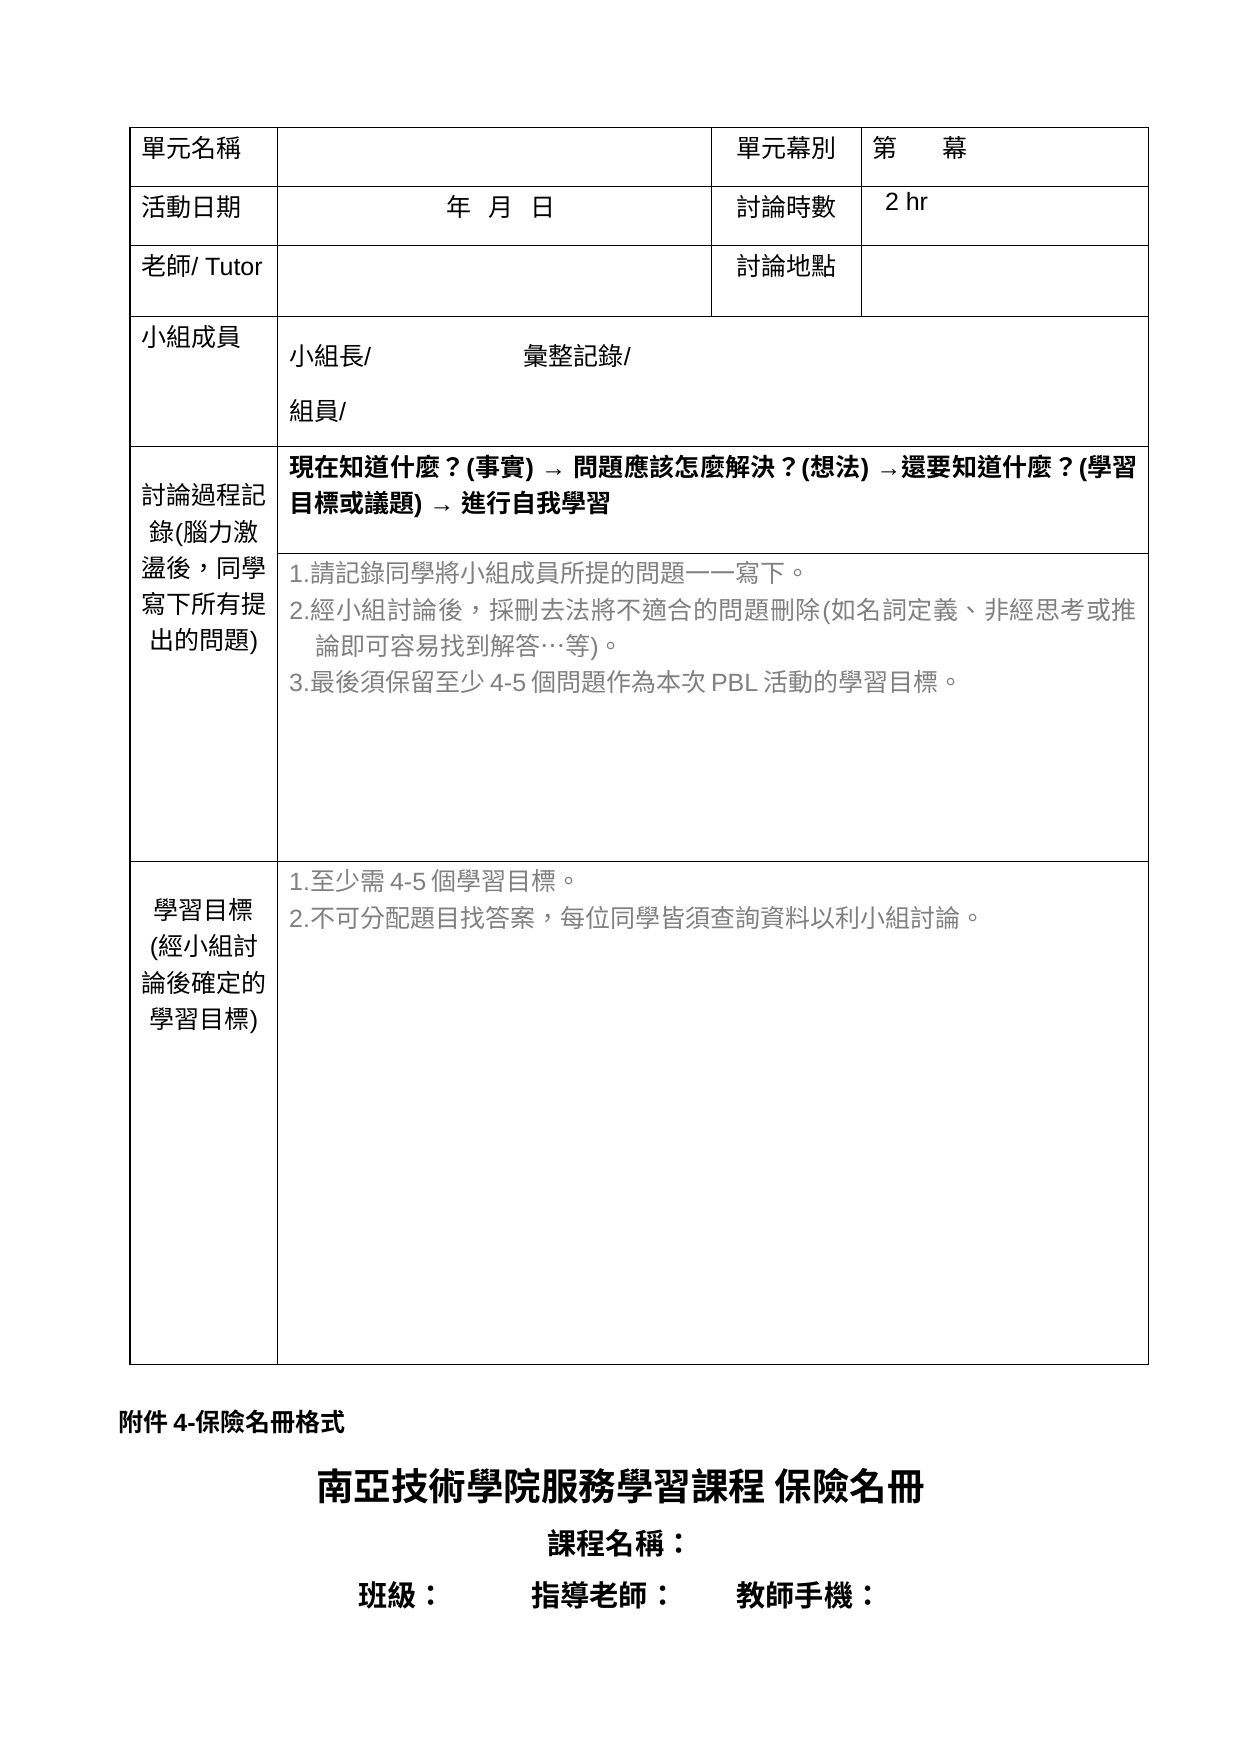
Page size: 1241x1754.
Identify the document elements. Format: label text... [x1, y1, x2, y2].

table_header 第 幕 [862, 128, 1148, 186]
table_cell [278, 246, 711, 316]
table_cell 2 hr [862, 187, 1148, 245]
table_cell 活動日期 [131, 187, 277, 245]
table_cell 老師/ Tutor [131, 246, 277, 316]
table_cell 年 月 日 [278, 187, 711, 245]
text 附件4-保險名冊格式 [118, 1402, 1122, 1438]
table_cell 現在知道什麼？(事實) → 問題應該怎麼解決？(想法) →還要知道什麼？(學習目標或議題) → 進行自我學習 [278, 447, 1148, 553]
table_cell 小組長/ 彙整記錄/ 組員/ [278, 317, 1148, 446]
table_header 單元幕別 [712, 128, 861, 186]
text 班級： 指導老師： 教師手機： [118, 1572, 1122, 1614]
table_cell 討論過程記錄(腦力激盪後，同學寫下所有提出的問題) [131, 447, 277, 861]
table_cell 討論時數 [712, 187, 861, 245]
table_cell 小組成員 [131, 317, 277, 446]
table_header [278, 128, 711, 186]
text 課程名稱： [118, 1521, 1122, 1563]
text 南亞技術學院服務學習課程 保險名冊 [118, 1457, 1122, 1511]
table_cell 1.至少需4-5個學習目標。 2.不可分配題目找答案，每位同學皆須查詢資料以利小組討論。 [278, 862, 1148, 1363]
table_cell 討論地點 [712, 246, 861, 316]
table_header 單元名稱 [131, 128, 277, 186]
table_cell [862, 246, 1148, 316]
table_cell 1.請記錄同學將小組成員所提的問題一一寫下。 2.經小組討論後，採刪去法將不適合的問題刪除(如名詞定義、非經思考或推論即可容易找到解答…等)。 3.最後須保留至少4-5個問題作為本次PBL活動的學習目標。 [278, 554, 1148, 861]
table_cell 學習目標 (經小組討論後確定的學習目標) [131, 862, 277, 1363]
